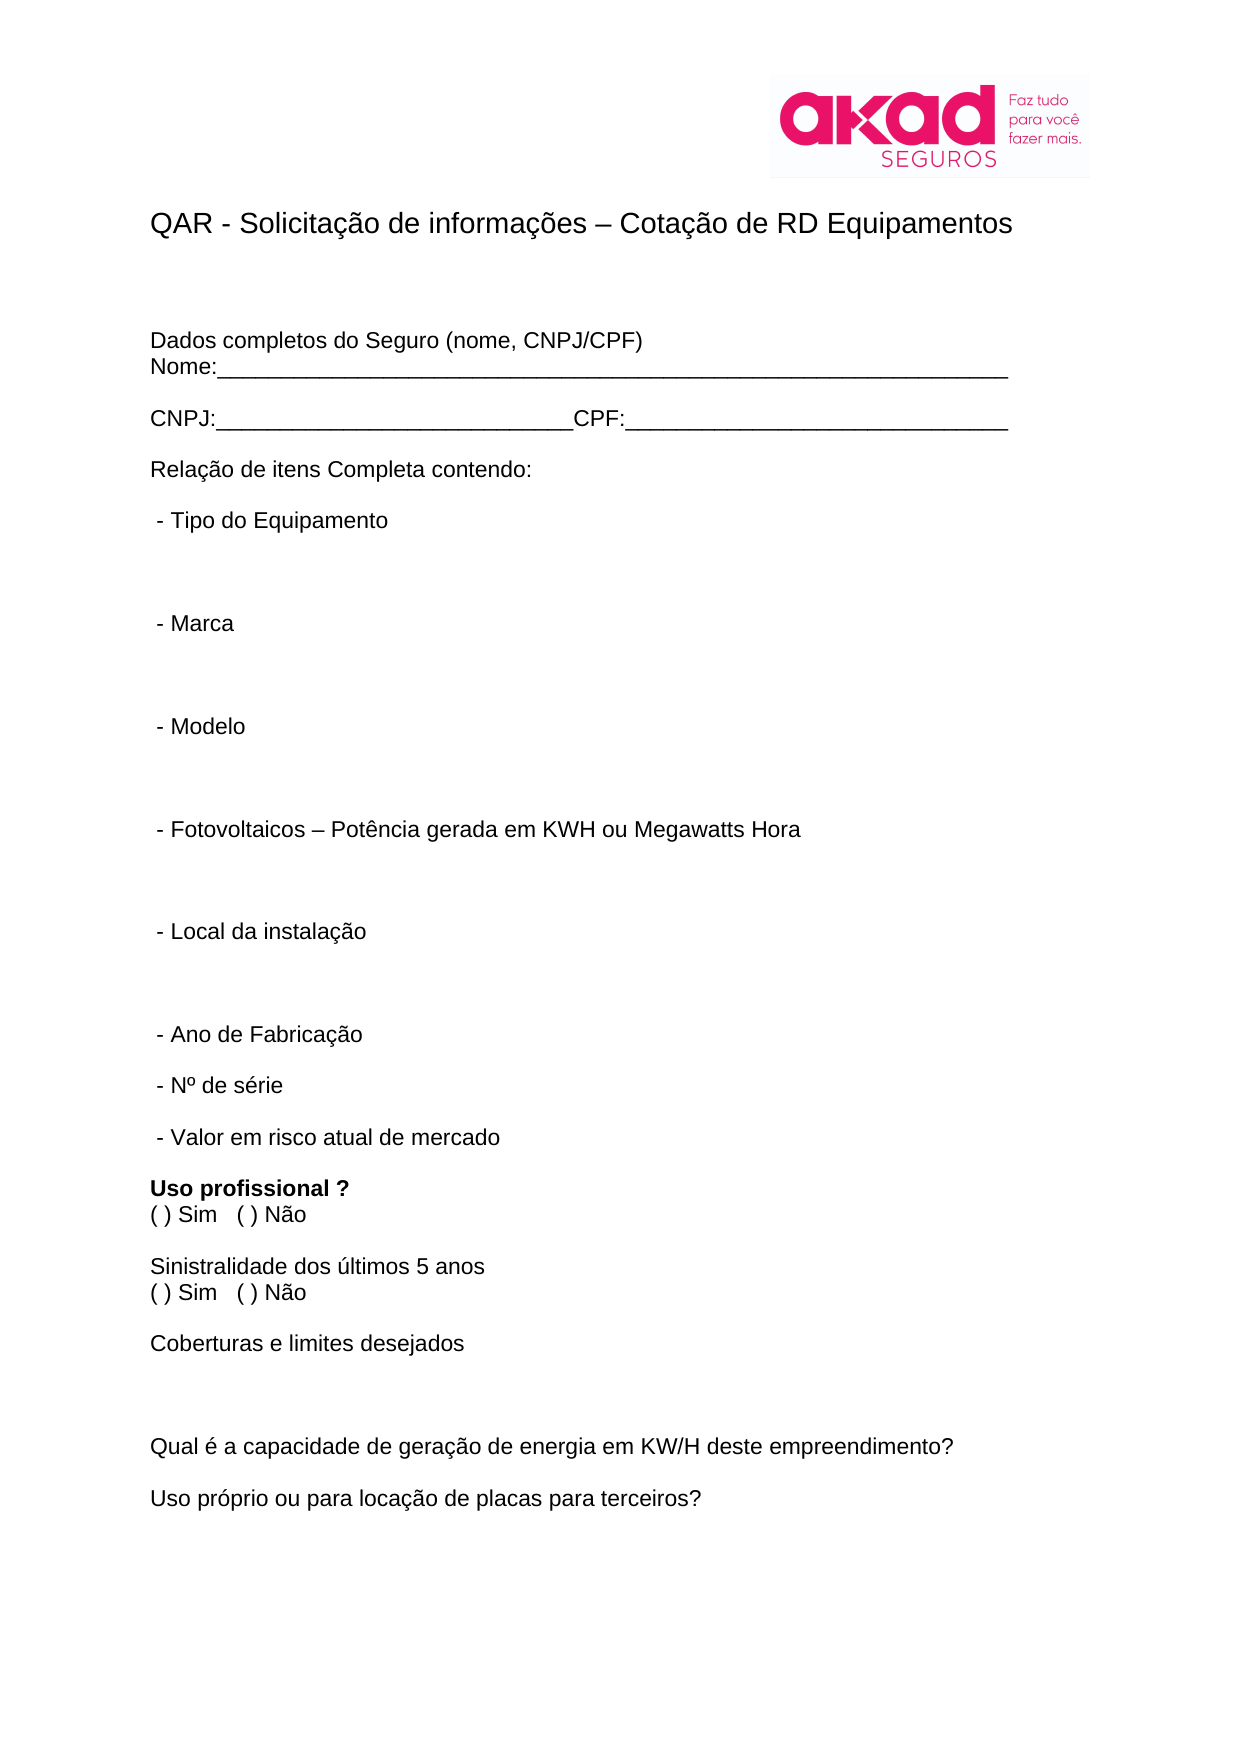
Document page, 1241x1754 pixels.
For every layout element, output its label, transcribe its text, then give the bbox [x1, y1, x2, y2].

text Relação de itens Completa contendo: [150, 456, 1090, 482]
title QAR - Solicitação de informações – Cotação de RD Equipamentos [150, 206, 1090, 302]
text - Modelo [150, 713, 1090, 739]
text CNPJ:____________________________CPF:______________________________ [150, 405, 1090, 431]
text - Nº de série [150, 1072, 1090, 1099]
text - Fotovoltaicos – Potência gerada em KWH ou Megawatts Hora [150, 816, 1090, 842]
text Qual é a capacidade de geração de energia em KW/H deste empreendimento? [150, 1433, 1090, 1459]
text - Tipo do Equipamento [150, 507, 1090, 534]
picture [769, 75, 1091, 178]
text - Valor em risco atual de mercado [150, 1124, 1090, 1150]
text Dados completos do Seguro (nome, CNPJ/CPF) Nome:______________________________________________________________ [150, 327, 1090, 380]
text - Ano de Fabricação [150, 1021, 1090, 1047]
text Coberturas e limites desejados [150, 1330, 1090, 1357]
text - Local da instalação [150, 918, 1090, 944]
text Uso próprio ou para locação de placas para terceiros? [150, 1484, 1090, 1511]
text Sinistralidade dos últimos 5 anos ( ) Sim ( ) Não [150, 1253, 1090, 1305]
text Uso profissional ? ( ) Sim ( ) Não [150, 1175, 1090, 1228]
text - Marca [150, 610, 1090, 636]
